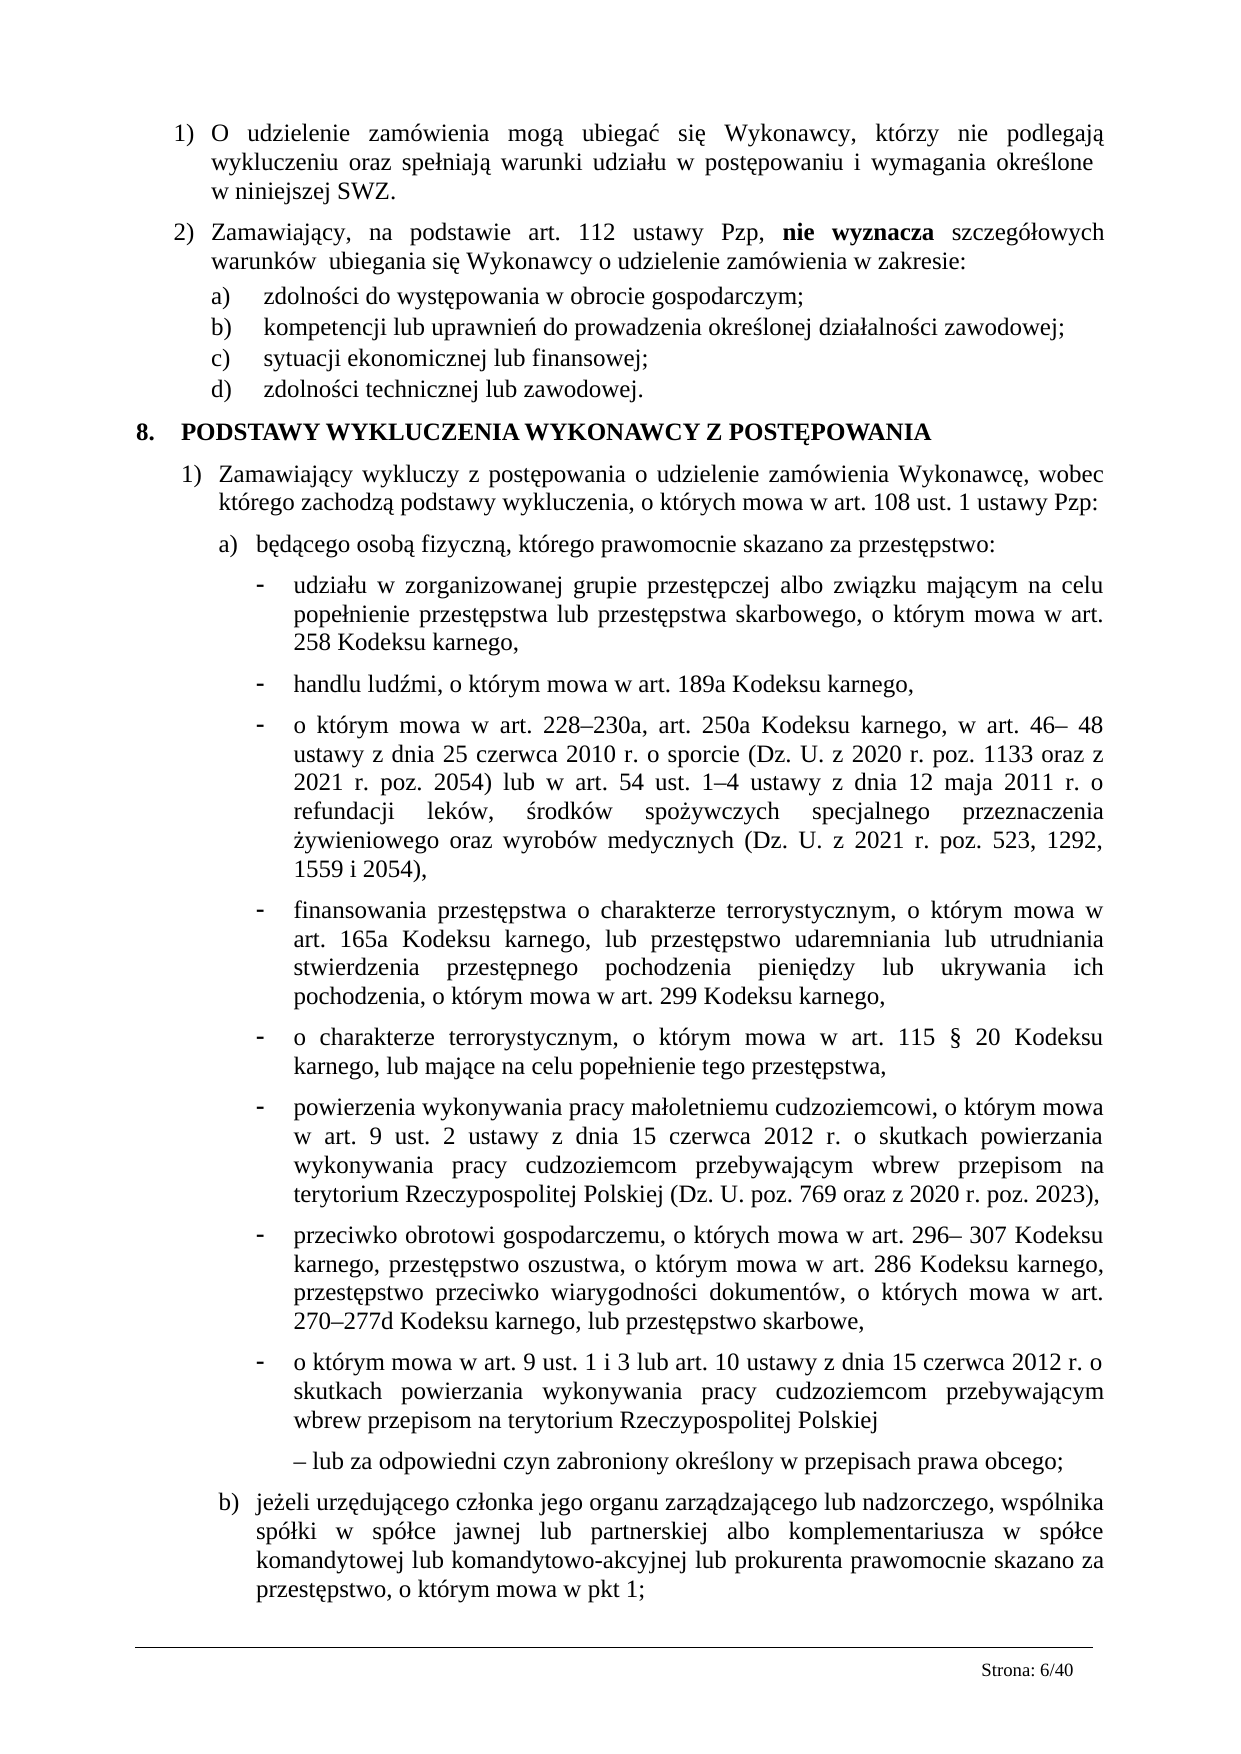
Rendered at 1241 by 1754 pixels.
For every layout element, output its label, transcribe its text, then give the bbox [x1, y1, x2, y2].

subtitle będącego osobą fizyczną, którego prawomocnie skazano za przestępstwo: [218, 529, 1104, 557]
subtitle udziału w zorganizowanej grupie przestępczej albo związku mającym na celu popełnienie przestępstwa lub przestępstwa skarbowego, o którym mowa w art. 258 Kodeksu karnego, [256, 570, 1104, 656]
subtitle przeciwko obrotowi gospodarczemu, o których mowa w art. 296– 307 Kodeksu karnego, przestępstwo oszustwa, o którym mowa w art. 286 Kodeksu karnego, przestępstwo przeciwko wiarygodności dokumentów, o których mowa w art. 270–277d Kodeksu karnego, lub przestępstwo skarbowe, [256, 1220, 1104, 1335]
subtitle O udzielenie zamówienia mogą ubiegać się Wykonawcy, którzy nie podlegają wykluczeniu oraz spełniają warunki udziału w postępowaniu i wymagania określone w niniejszej SWZ. [173, 118, 1104, 204]
list sytuacji ekonomicznej lub finansowej; [211, 343, 1104, 372]
subtitle o którym mowa w art. 228–230a, art. 250a Kodeksu karnego, w art. 46– 48 ustawy z dnia 25 czerwca 2010 r. o sporcie (Dz. U. z 2020 r. poz. 1133 oraz z 2021 r. poz. 2054) lub w art. 54 ust. 1–4 ustawy z dnia 12 maja 2011 r. o refundacji leków, środków spożywczych specjalnego przeznaczenia żywieniowego oraz wyrobów medycznych (Dz. U. z 2021 r. poz. 523, 1292, 1559 i 2054), [256, 710, 1104, 882]
subtitle Zamawiający wykluczy z postępowania o udzielenie zamówienia Wykonawcę, wobec którego zachodzą podstawy wykluczenia, o których mowa w art. 108 ust. 1 ustawy Pzp: [181, 459, 1104, 516]
subtitle jeżeli urzędującego członka jego organu zarządzającego lub nadzorczego, wspólnika spółki w spółce jawnej lub partnerskiej albo komplementariusza w spółce komandytowej lub komandytowo-akcyjnej lub prokurenta prawomocnie skazano za przestępstwo, o którym mowa w pkt 1; [218, 1487, 1104, 1602]
subtitle Zamawiający, na podstawie art. 112 ustawy Pzp, nie wyznacza szczegółowych warunków ubiegania się Wykonawcy o udzielenie zamówienia w zakresie: [173, 217, 1104, 274]
list zdolności do występowania w obrocie gospodarczym; [211, 281, 1104, 309]
list zdolności technicznej lub zawodowej. [211, 374, 1104, 403]
subtitle finansowania przestępstwa o charakterze terrorystycznym, o którym mowa w art. 165a Kodeksu karnego, lub przestępstwo udaremniania lub utrudniania stwierdzenia przestępnego pochodzenia pieniędzy lub ukrywania ich pochodzenia, o którym mowa w art. 299 Kodeksu karnego, [256, 895, 1104, 1010]
subtitle – lub za odpowiedni czyn zabroniony określony w przepisach prawa obcego; [293, 1446, 1104, 1475]
subtitle powierzenia wykonywania pracy małoletniemu cudzoziemcowi, o którym mowa w art. 9 ust. 2 ustawy z dnia 15 czerwca 2012 r. o skutkach powierzania wykonywania pracy cudzoziemcom przebywającym wbrew przepisom na terytorium Rzeczypospolitej Polskiej (Dz. U. poz. 769 oraz z 2020 r. poz. 2023), [256, 1092, 1104, 1207]
subtitle o charakterze terrorystycznym, o którym mowa w art. 115 § 20 Kodeksu karnego, lub mające na celu popełnienie tego przestępstwa, [256, 1022, 1104, 1080]
subtitle Podstawy wykluczenia wykonawcy Z POSTĘPOWANIA [136, 417, 1104, 446]
list kompetencji lub uprawnień do prowadzenia określonej działalności zawodowej; [211, 312, 1104, 341]
subtitle handlu ludźmi, o którym mowa w art. 189a Kodeksu karnego, [256, 669, 1104, 697]
subtitle o którym mowa w art. 9 ust. 1 i 3 lub art. 10 ustawy z dnia 15 czerwca 2012 r. o skutkach powierzania wykonywania pracy cudzoziemcom przebywającym wbrew przepisom na terytorium Rzeczypospolitej Polskiej [256, 1347, 1104, 1434]
